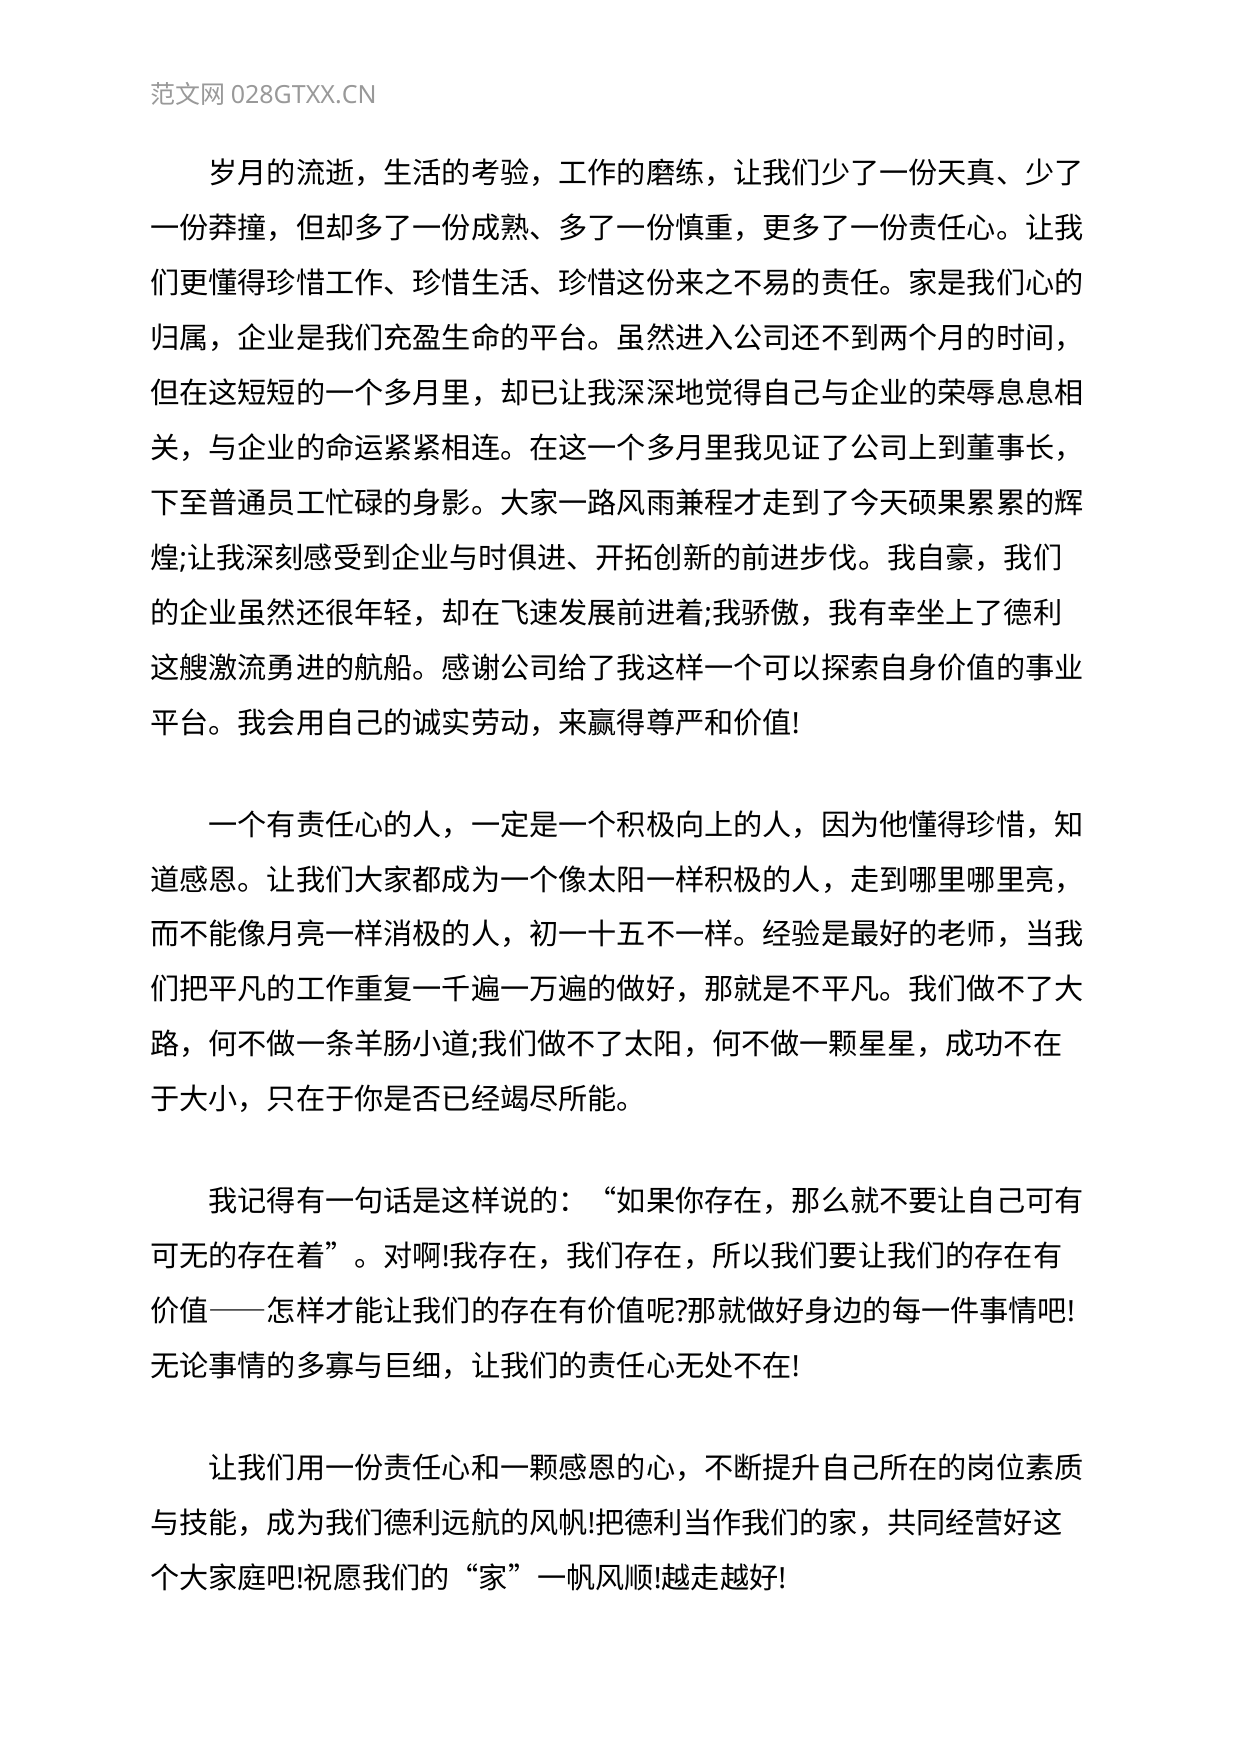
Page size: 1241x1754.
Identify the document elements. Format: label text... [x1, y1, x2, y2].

text 一个有责任心的人，一定是一个积极向上的人，因为他懂得珍惜，知道感恩。让我们大家都成为一个像太阳一样积极的人，走到哪里哪里亮，而不能像月亮一样消极的人，初一十五不一样。经验是最好的老师，当我们把平凡的工作重复一千遍一万遍的做好，那就是不平凡。我们做不了大路，何不做一条羊肠小道;我们做不了太阳，何不做一颗星星，成功不在于大小，只在于你是否已经竭尽所能。 [150, 801, 1090, 1118]
text 我记得有一句话是这样说的：“如果你存在，那么就不要让自己可有可无的存在着”。对啊!我存在，我们存在，所以我们要让我们的存在有价值——怎样才能让我们的存在有价值呢?那就做好身边的每一件事情吧!无论事情的多寡与巨细，让我们的责任心无处不在! [150, 1177, 1090, 1385]
text 让我们用一份责任心和一颗感恩的心，不断提升自己所在的岗位素质与技能，成为我们德利远航的风帆!把德利当作我们的家，共同经营好这个大家庭吧!祝愿我们的“家”一帆风顺!越走越好! [150, 1444, 1090, 1597]
text 岁月的流逝，生活的考验，工作的磨练，让我们少了一份天真、少了一份莽撞，但却多了一份成熟、多了一份慎重，更多了一份责任心。让我们更懂得珍惜工作、珍惜生活、珍惜这份来之不易的责任。家是我们心的归属，企业是我们充盈生命的平台。虽然进入公司还不到两个月的时间，但在这短短的一个多月里，却已让我深深地觉得自己与企业的荣辱息息相关，与企业的命运紧紧相连。在这一个多月里我见证了公司上到董事长，下至普通员工忙碌的身影。大家一路风雨兼程才走到了今天硕果累累的辉煌;让我深刻感受到企业与时俱进、开拓创新的前进步伐。我自豪，我们的企业虽然还很年轻，却在飞速发展前进着;我骄傲，我有幸坐上了德利这艘激流勇进的航船。感谢公司给了我这样一个可以探索自身价值的事业平台。我会用自己的诚实劳动，来赢得尊严和价值! [150, 150, 1090, 742]
